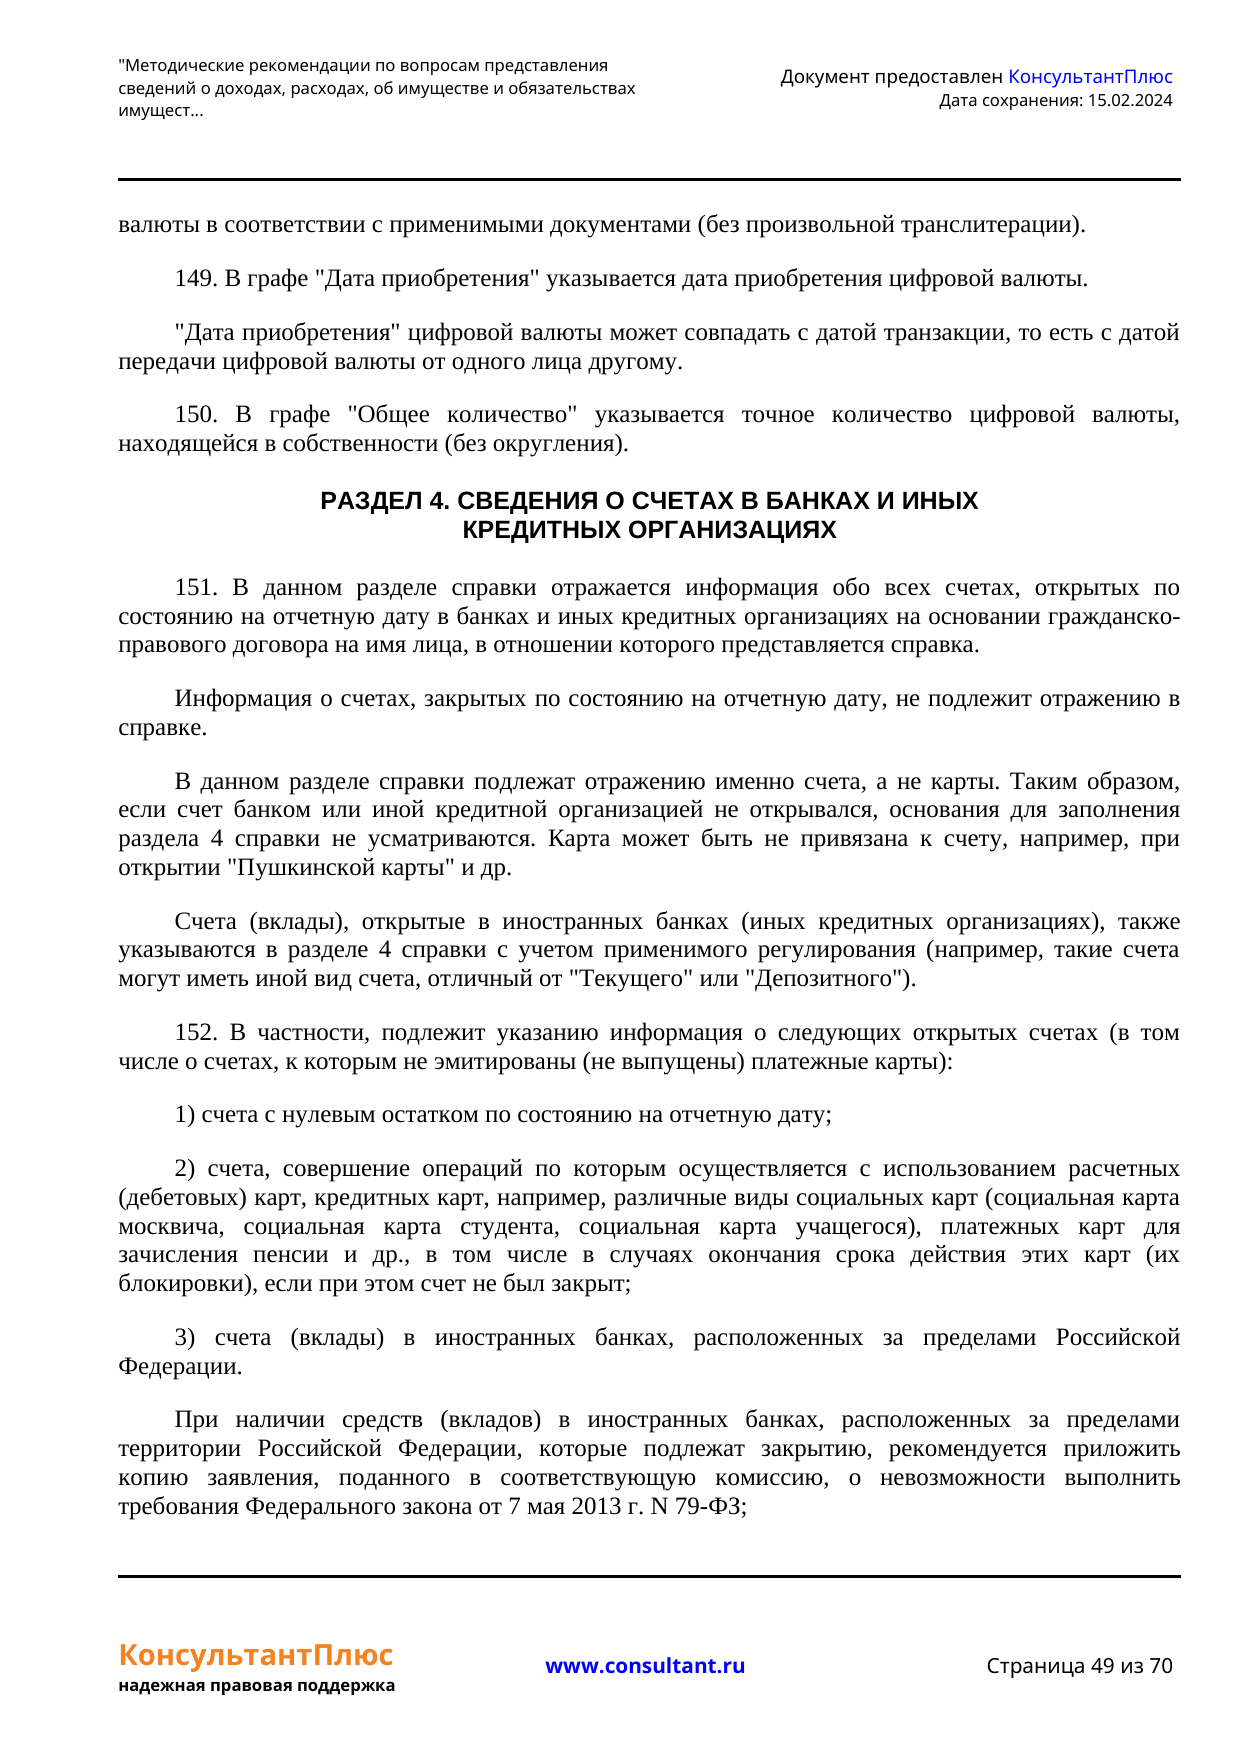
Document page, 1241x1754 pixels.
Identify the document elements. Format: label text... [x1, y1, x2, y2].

text При наличии средств (вкладов) в иностранных банках, расположенных за пределами территории Российской Федерации, которые подлежат закрытию, рекомендуется приложить копию заявления, поданного в соответствующую комиссию, о невозможности выполнить требования Федерального закона от 7 мая 2013 г. N 79-ФЗ; [118, 1404, 1181, 1519]
text "Дата приобретения" цифровой валюты может совпадать с датой транзакции, то есть с датой передачи цифровой валюты от одного лица другому. [118, 317, 1181, 374]
text 151. В данном разделе справки отражается информация обо всех счетах, открытых по состоянию на отчетную дату в банках и иных кредитных организациях на основании гражданско-правового договора на имя лица, в отношении которого представляется справка. [118, 572, 1181, 658]
text Информация о счетах, закрытых по состоянию на отчетную дату, не подлежит отражению в справке. [118, 683, 1181, 741]
text 2) счета, совершение операций по которым осуществляется с использованием расчетных (дебетовых) карт, кредитных карт, например, различные виды социальных карт (социальная карта москвича, социальная карта студента, социальная карта учащегося), платежных карт для зачисления пенсии и др., в том числе в случаях окончания срока действия этих карт (их блокировки), если при этом счет не был закрыт; [118, 1153, 1181, 1297]
text Счета (вклады), открытые в иностранных банках (иных кредитных организациях), также указываются в разделе 4 справки с учетом применимого регулирования (например, такие счета могут иметь иной вид счета, отличный от "Текущего" или "Депозитного"). [118, 906, 1181, 992]
title РАЗДЕЛ 4. СВЕДЕНИЯ О СЧЕТАХ В БАНКАХ И ИНЫХ [118, 486, 1181, 514]
title КРЕДИТНЫХ ОРГАНИЗАЦИЯХ [118, 514, 1181, 543]
text 3) счета (вклады) в иностранных банках, расположенных за пределами Российской Федерации. [118, 1322, 1181, 1379]
text 149. В графе "Дата приобретения" указывается дата приобретения цифровой валюты. [118, 263, 1181, 292]
text 150. В графе "Общее количество" указывается точное количество цифровой валюты, находящейся в собственности (без округления). [118, 399, 1181, 457]
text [118, 209, 1181, 238]
text 1) счета с нулевым остатком по состоянию на отчетную дату; [118, 1099, 1181, 1128]
text 152. В частности, подлежит указанию информация о следующих открытых счетах (в том числе о счетах, к которым не эмитированы (не выпущены) платежные карты): [118, 1017, 1181, 1074]
text В данном разделе справки подлежат отражению именно счета, а не карты. Таким образом, если счет банком или иной кредитной организацией не открывался, основания для заполнения раздела 4 справки не усматриваются. Карта может быть не привязана к счету, например, при открытии "Пушкинской карты" и др. [118, 766, 1181, 881]
